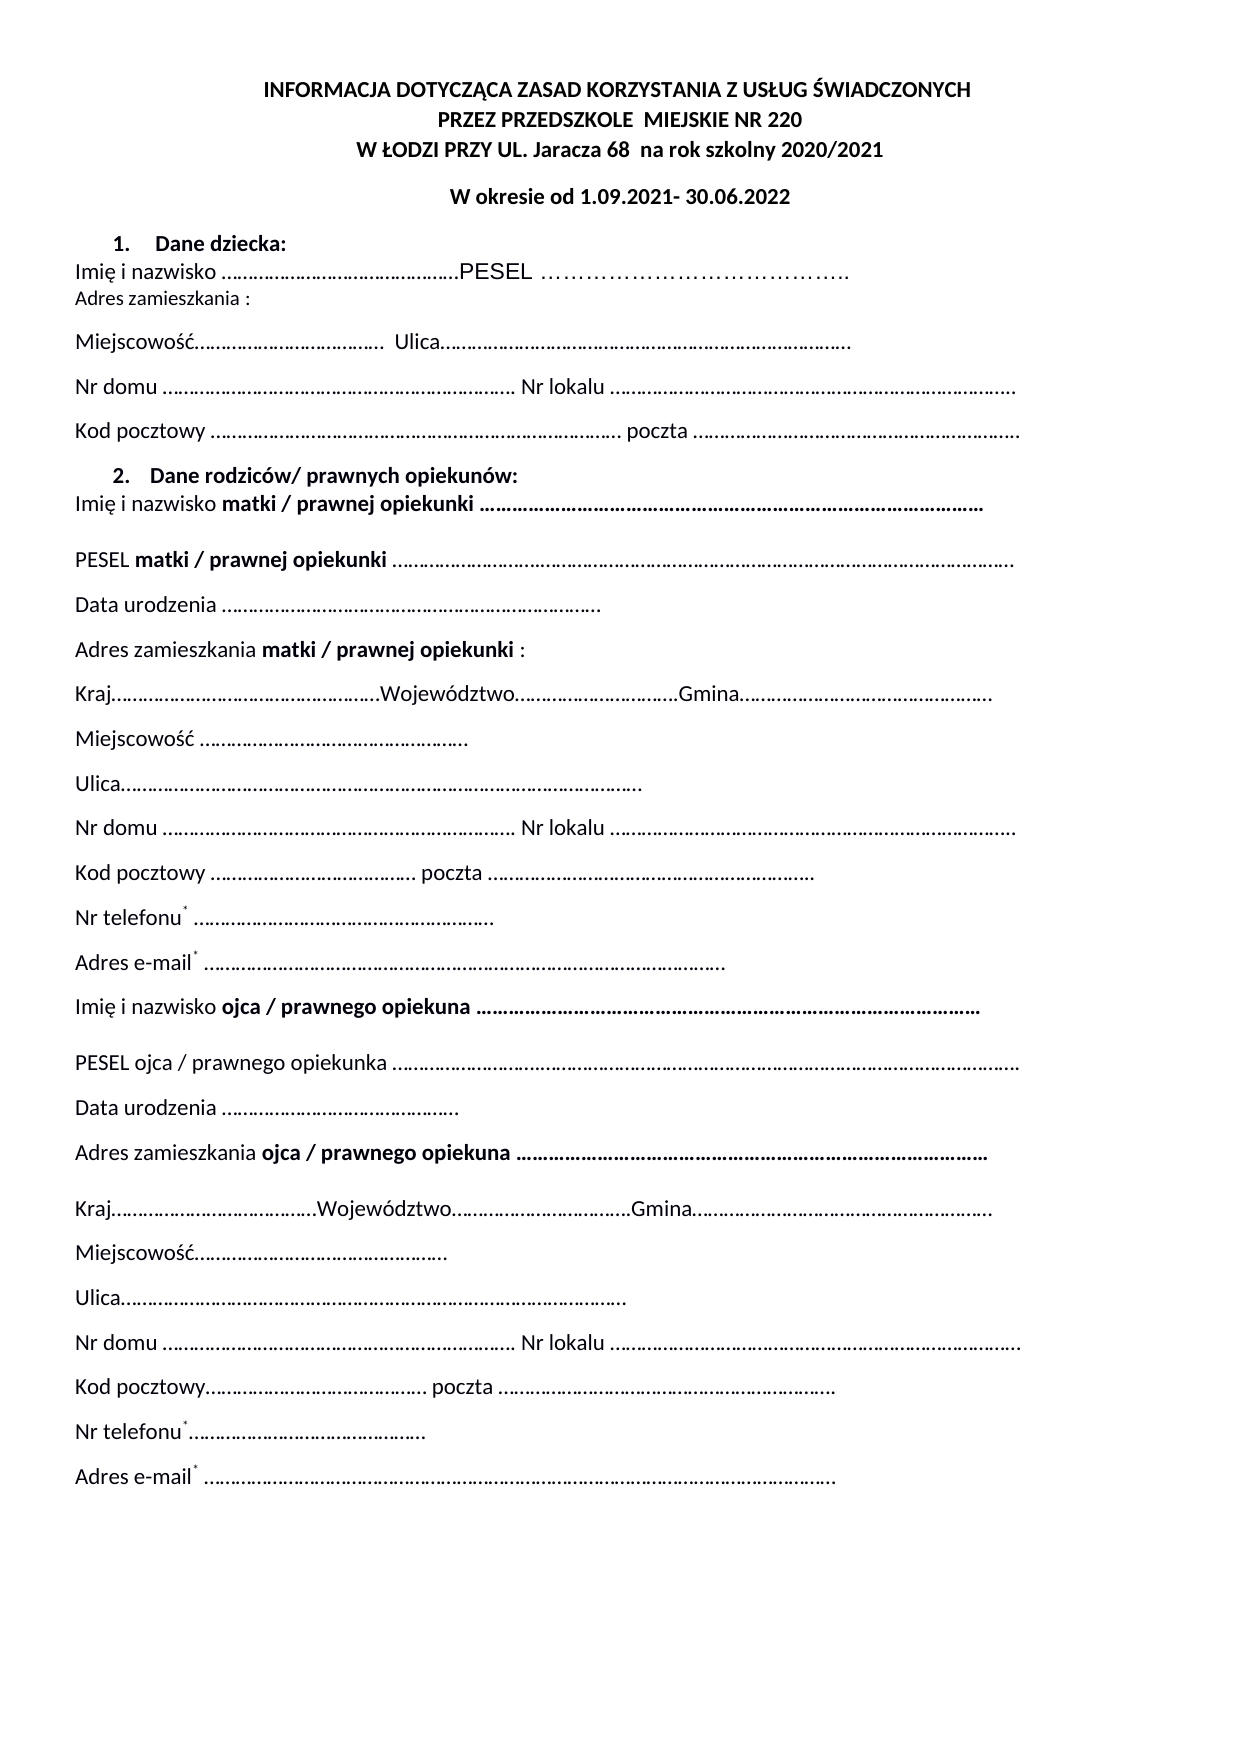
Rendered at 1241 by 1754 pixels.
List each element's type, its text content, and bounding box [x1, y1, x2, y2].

subtitle Imię i nazwisko matki / prawnej opiekunki ………………………………………………………………………………… [75, 489, 1165, 517]
subtitle Imię i nazwisko ojca / prawnego opiekuna ………………………………………………………………………………… [75, 992, 1165, 1020]
text Adres zamieszkania : [75, 285, 1165, 311]
text Miejscowość …………………………………………… [75, 724, 1165, 752]
text Adres zamieszkania matki / prawnej opiekunki : [75, 635, 1165, 663]
text Kraj……………………………………………Województwo………………………….Gmina………………………………………… [75, 679, 1165, 707]
text INFORMACJA DOTYCZĄCA ZASAD KORZYSTANIA Z USŁUG ŚWIADCZONYCH PRZEZ PRZEDSZKOLE MIEJSKIE NR 220 W ŁODZI PRZY UL. Jaracza 68 na rok szkolny 2020/2021 [75, 75, 1165, 163]
subtitle Dane rodziców/ prawnych opiekunów: [112, 461, 1165, 489]
text Ulica…………………………………………………………………………………… [75, 1283, 1165, 1311]
text Nr domu …………………………………………………………. Nr lokalu ………………………………………………………………….. [75, 813, 1165, 842]
text W okresie od 1.09.2021- 30.06.2022 [75, 182, 1165, 210]
text Kod pocztowy …………………………………………………………………… poczta …………………………………………………….. [75, 417, 1165, 445]
text Adres e-mail* ……………………………………………………………………………………… [75, 948, 1165, 976]
text PESEL ojca / prawnego opiekunka ……………………….………………………………………………………………………………. [75, 1048, 1165, 1076]
text Miejscowość……………………………… Ulica…………………………………………………………………… [75, 327, 1165, 355]
text Data urodzenia ……………………………………………………………… [75, 590, 1165, 618]
subtitle Dane dziecka: [112, 229, 1165, 257]
text Kraj…………………………………Województwo…………………………….Gmina………………………………………………… [75, 1194, 1165, 1222]
text Kod pocztowy…………………………………… poczta ………………………………………………………. [75, 1372, 1165, 1401]
text Adres e-mail* ………………………………………………………………………………………………………… [75, 1462, 1165, 1490]
text Nr telefonu*……………………………………… [75, 1417, 1165, 1445]
text Nr domu …………………………………………………………. Nr lokalu ………………………………………………………………….. [75, 372, 1165, 400]
text Nr domu …………………………………………………………. Nr lokalu …………………………………………………………………… [75, 1328, 1165, 1356]
text PESEL matki / prawnej opiekunki ……………………….……………………………………………………………………………… [75, 545, 1165, 573]
text Data urodzenia ……………………………………… [75, 1093, 1165, 1121]
text Ulica……………………………………………………………………………………… [75, 769, 1165, 797]
subtitle Adres zamieszkania ojca / prawnego opiekuna …………………………………………………………………………… [75, 1138, 1165, 1166]
text Nr telefonu* ………………………………………………… [75, 903, 1165, 931]
text Miejscowość………………………………………… [75, 1238, 1165, 1266]
subtitle Imię i nazwisko ………………………………………PESEL ………………………………….. [75, 257, 1165, 285]
text Kod pocztowy ………………………………… poczta …………………………………………………….. [75, 858, 1165, 886]
